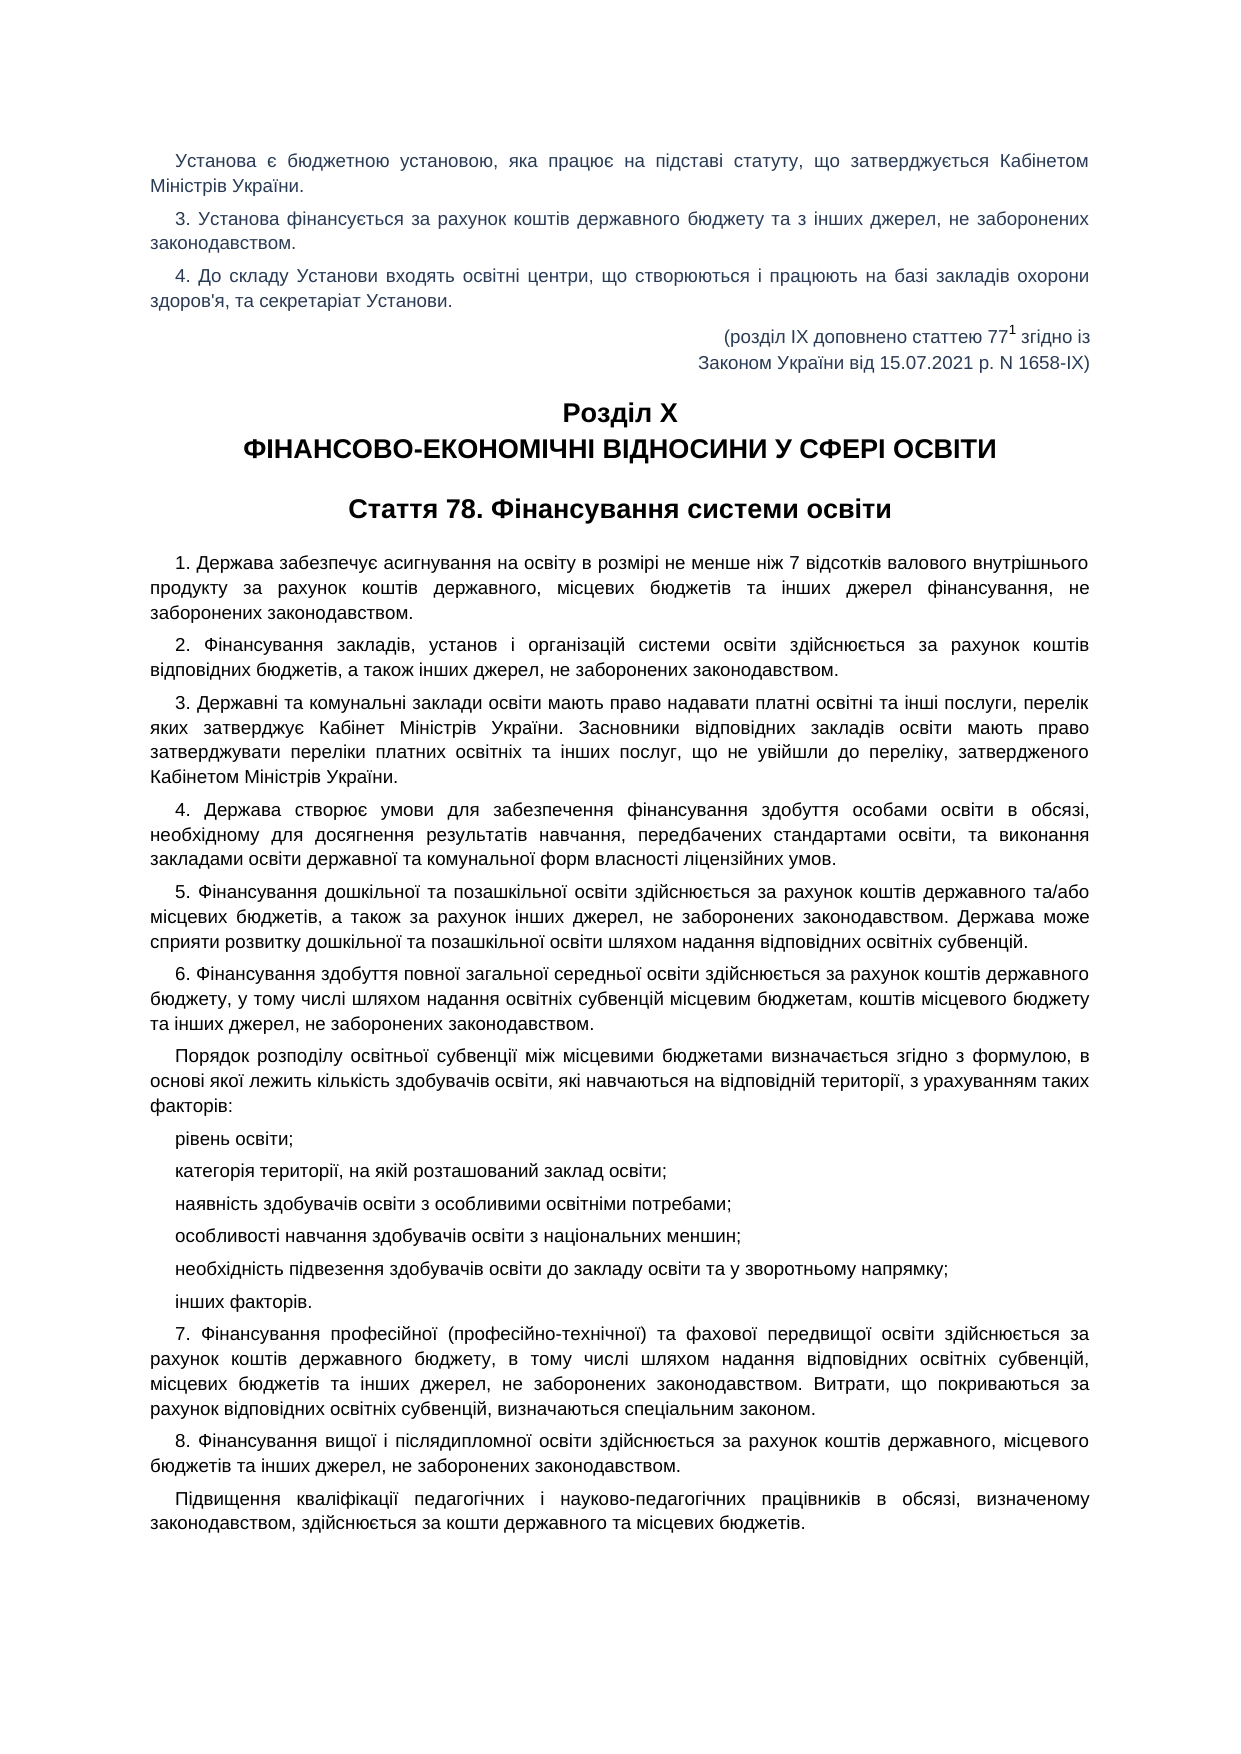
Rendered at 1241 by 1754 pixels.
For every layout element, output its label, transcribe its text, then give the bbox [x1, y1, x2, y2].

text 4. До складу Установи входять освітні центри, що створюються і працюють на базі закладів охорони здоров'я, та секретаріат Установи. [150, 265, 1090, 311]
text 7. Фінансування професійної (професійно-технічної) та фахової передвищої освіти здійснюється за рахунок коштів державного бюджету, в тому числі шляхом надання відповідних освітніх субвенцій, місцевих бюджетів та інших джерел, не заборонених законодавством. Витрати, що покриваються за рахунок відповідних освітніх субвенцій, визначаються спеціальним законом. [150, 1323, 1090, 1419]
text Підвищення кваліфікації педагогічних і науково-педагогічних працівників в обсязі, визначеному законодавством, здійснюється за кошти державного та місцевих бюджетів. [150, 1487, 1090, 1534]
subtitle Розділ X ФІНАНСОВО-ЕКОНОМІЧНІ ВІДНОСИНИ У СФЕРІ ОСВІТИ [150, 397, 1090, 464]
text (розділ IX доповнено статтею 771 згідно із Законом України від 15.07.2021 р. N 1658-IX) [150, 322, 1090, 373]
text Установа є бюджетною установою, яка працює на підставі статуту, що затверджується Кабінетом Міністрів України. [150, 150, 1090, 196]
text 3. Державні та комунальні заклади освіти мають право надавати платні освітні та інші послуги, перелік яких затверджує Кабінет Міністрів України. Засновники відповідних закладів освіти мають право затверджувати переліки платних освітніх та інших послуг, що не увійшли до переліку, затвердженого Кабінетом Міністрів України. [150, 692, 1090, 788]
text 3. Установа фінансується за рахунок коштів державного бюджету та з інших джерел, не заборонених законодавством. [150, 207, 1090, 254]
text категорія території, на якій розташований заклад освіти; [150, 1160, 1090, 1182]
text 6. Фінансування здобуття повної загальної середньої освіти здійснюється за рахунок коштів державного бюджету, у тому числі шляхом надання освітніх субвенцій місцевим бюджетам, коштів місцевого бюджету та інших джерел, не заборонених законодавством. [150, 963, 1090, 1034]
text Порядок розподілу освітньої субвенції між місцевими бюджетами визначається згідно з формулою, в основі якої лежить кількість здобувачів освіти, які навчаються на відповідній території, з урахуванням таких факторів: [150, 1045, 1090, 1116]
text інших факторів. [150, 1290, 1090, 1312]
text 4. Держава створює умови для забезпечення фінансування здобуття особами освіти в обсязі, необхідному для досягнення результатів навчання, передбачених стандартами освіти, та виконання закладами освіти державної та комунальної форм власності ліцензійних умов. [150, 799, 1090, 870]
text 8. Фінансування вищої і післядипломної освіти здійснюється за рахунок коштів державного, місцевого бюджетів та інших джерел, не заборонених законодавством. [150, 1430, 1090, 1476]
text наявність здобувачів освіти з особливими освітніми потребами; [150, 1193, 1090, 1214]
text особливості навчання здобувачів освіти з національних меншин; [150, 1225, 1090, 1247]
text необхідність підвезення здобувачів освіти до закладу освіти та у зворотньому напрямку; [150, 1258, 1090, 1279]
text 2. Фінансування закладів, установ і організацій системи освіти здійснюється за рахунок коштів відповідних бюджетів, а також інших джерел, не заборонених законодавством. [150, 634, 1090, 681]
subtitle Стаття 78. Фінансування системи освіти [150, 493, 1090, 524]
text 1. Держава забезпечує асигнування на освіту в розмірі не менше ніж 7 відсотків валового внутрішнього продукту за рахунок коштів державного, місцевих бюджетів та інших джерел фінансування, не заборонених законодавством. [150, 552, 1090, 623]
text 5. Фінансування дошкільної та позашкільної освіти здійснюється за рахунок коштів державного та/або місцевих бюджетів, а також за рахунок інших джерел, не заборонених законодавством. Держава може сприяти розвитку дошкільної та позашкільної освіти шляхом надання відповідних освітніх субвенцій. [150, 881, 1090, 952]
text рівень освіти; [150, 1127, 1090, 1149]
